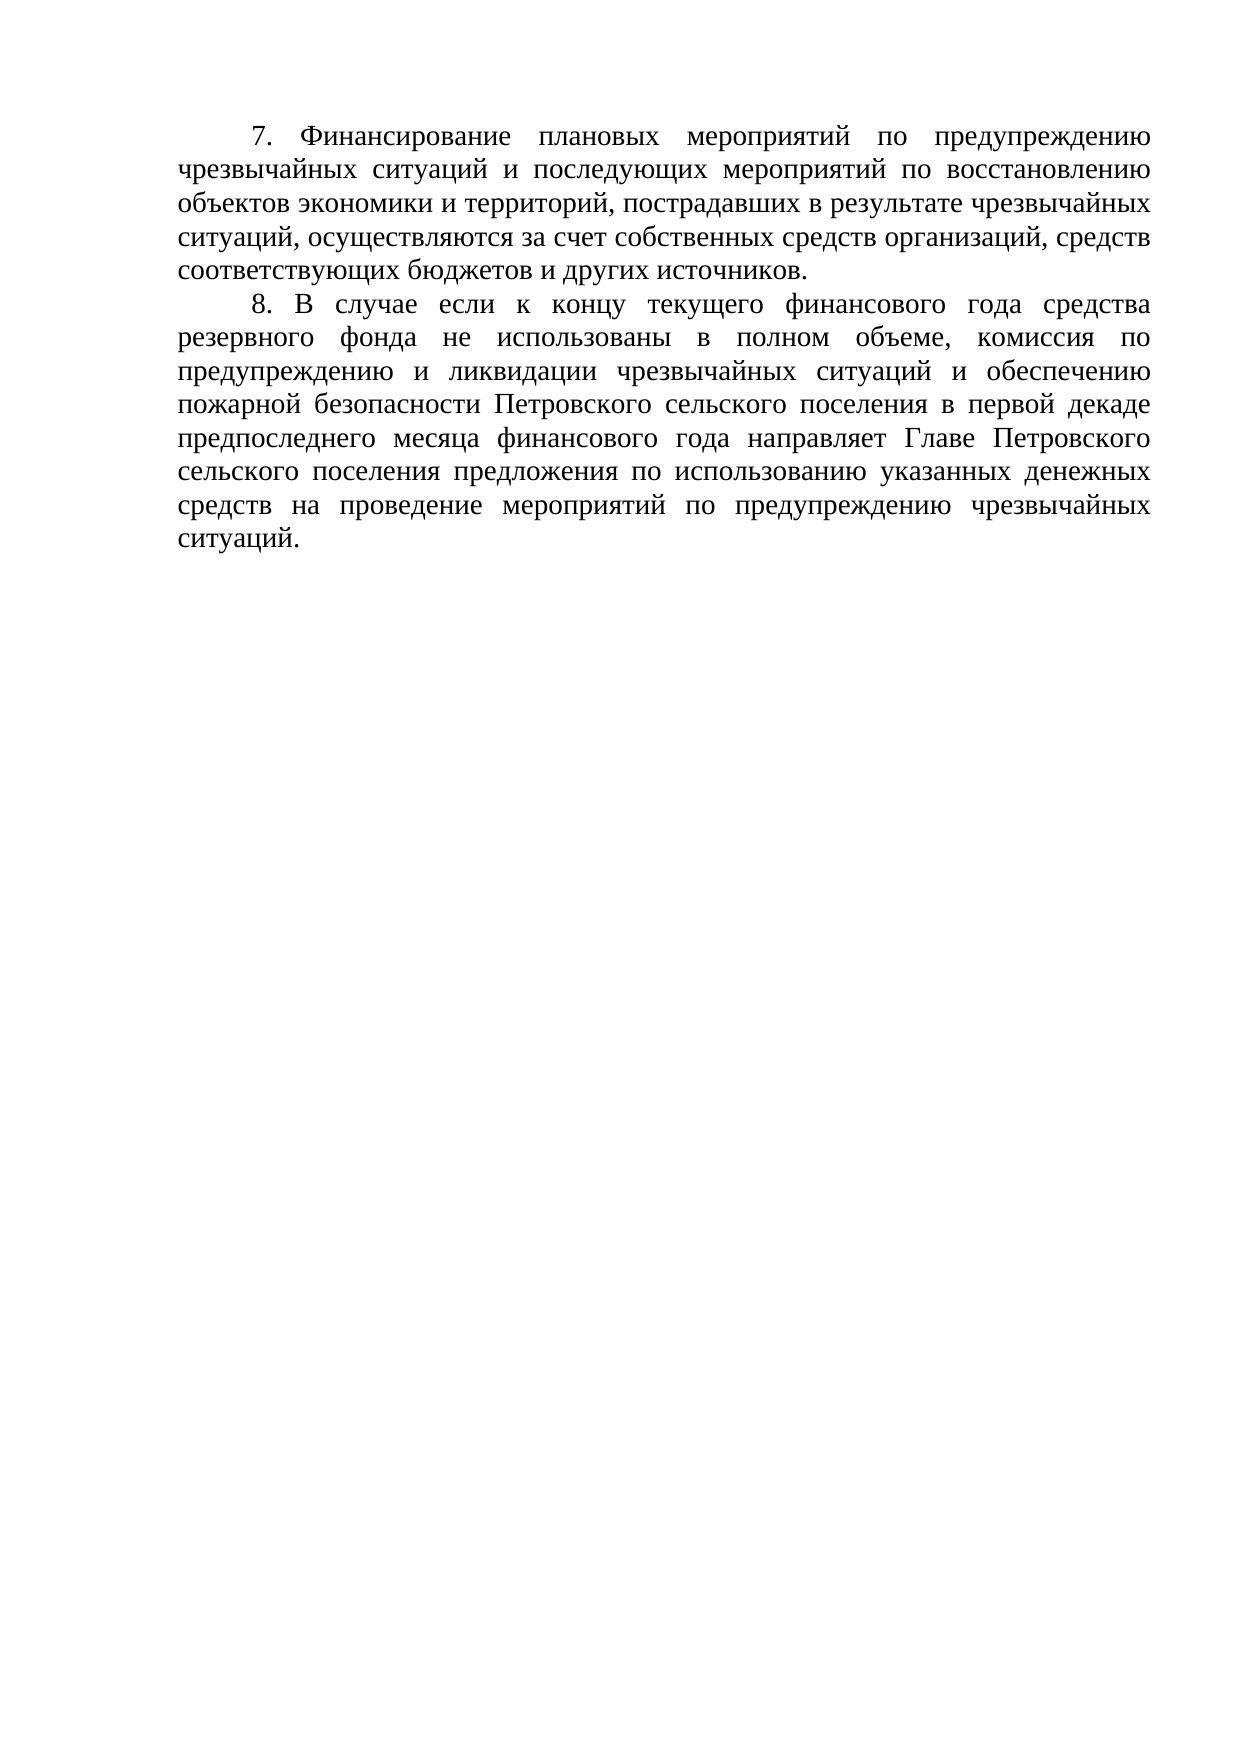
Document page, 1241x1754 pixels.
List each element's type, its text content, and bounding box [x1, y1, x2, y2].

text 8. В случае если к концу текущего финансового года средства резервного фонда не использованы в полном объеме, комиссия по предупреждению и ликвидации чрезвычайных ситуаций и обеспечению пожарной безопасности Петровского сельского поселения в первой декаде предпоследнего месяца финансового года направляет Главе Петровского сельского поселения предложения по использованию указанных денежных средств на проведение мероприятий по предупреждению чрезвычайных ситуаций. [177, 286, 1152, 554]
text 7. Финансирование плановых мероприятий по предупреждению чрезвычайных ситуаций и последующих мероприятий по восстановлению объектов экономики и территорий, пострадавших в результате чрезвычайных ситуаций, осуществляются за счет собственных средств организаций, средств соответствующих бюджетов и других источников. [177, 118, 1152, 286]
